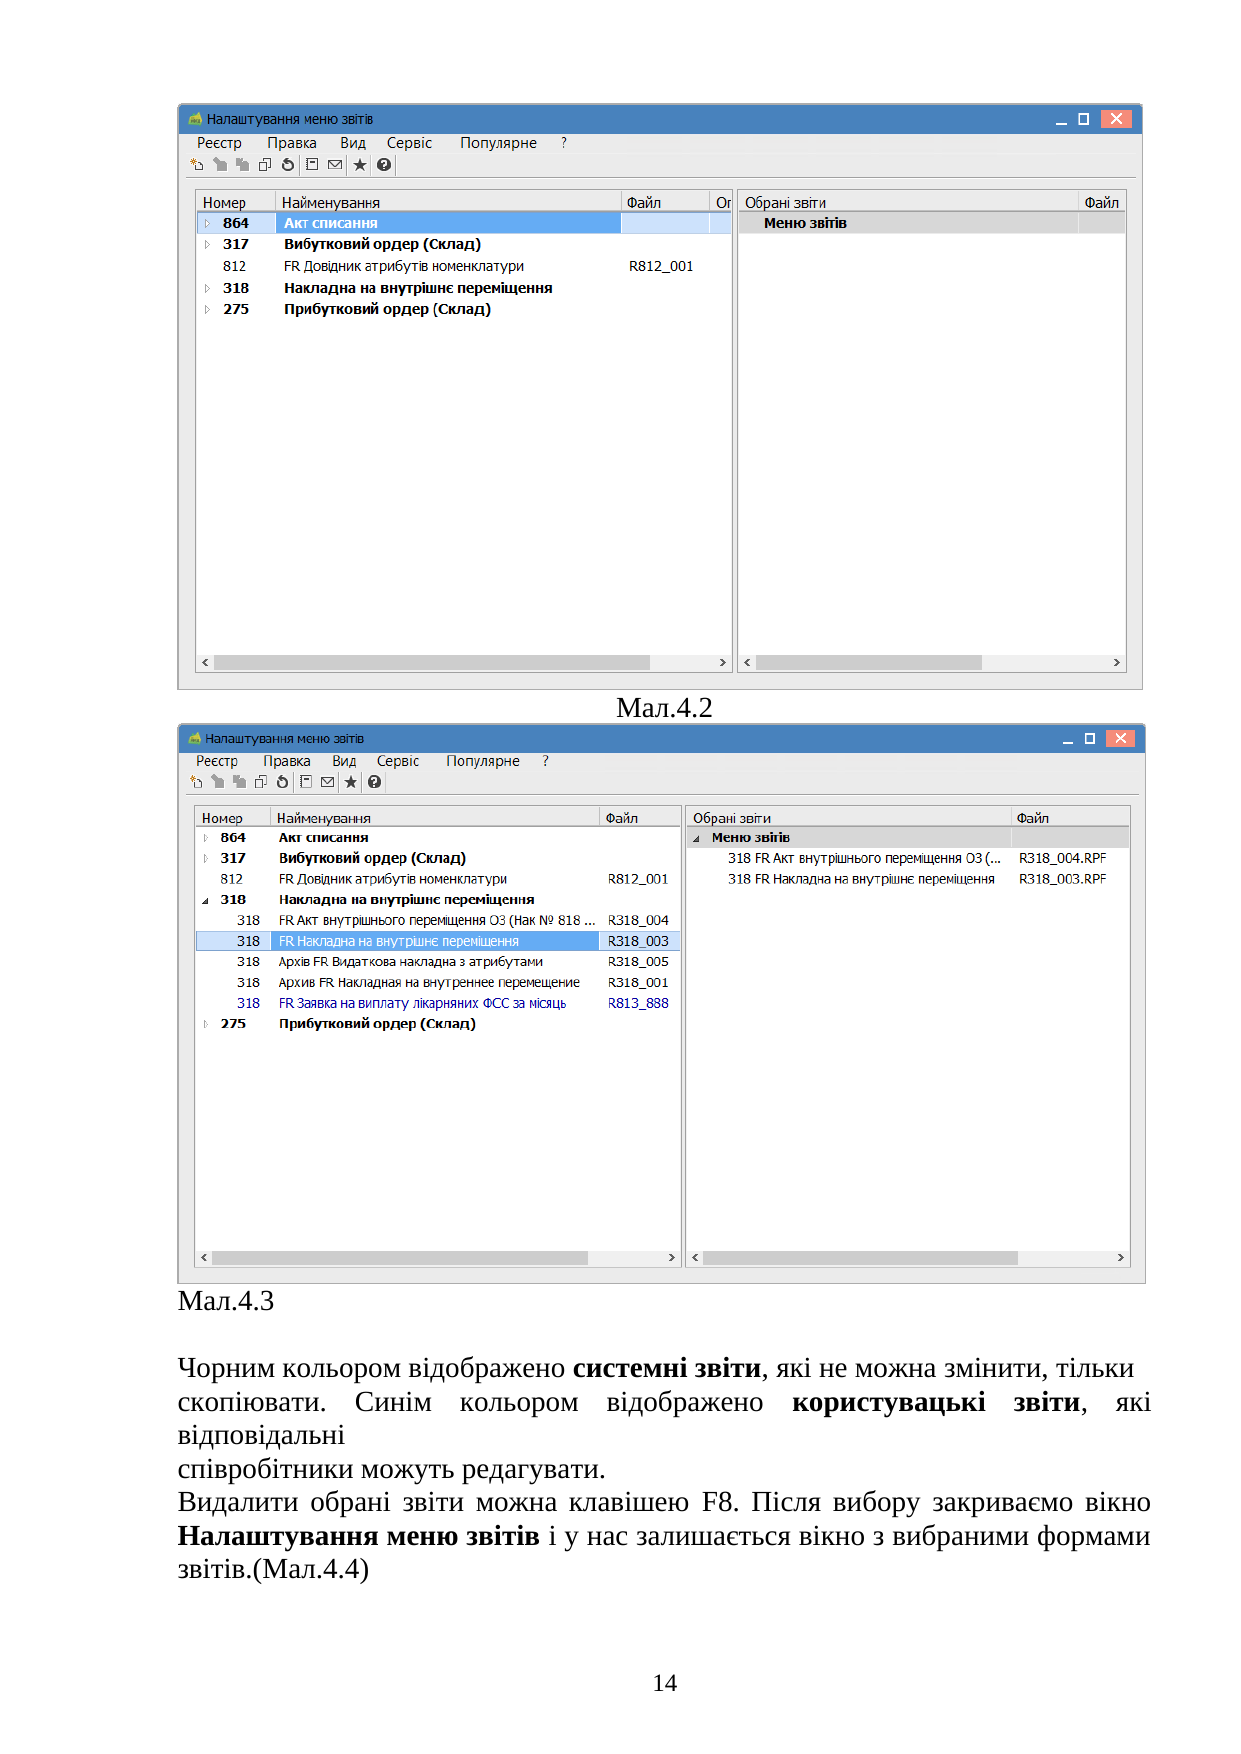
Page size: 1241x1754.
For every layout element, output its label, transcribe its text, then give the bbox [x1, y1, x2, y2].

text Мал.4.2 [177, 690, 1152, 723]
text Чорним кольором відображено системні звіти, які не можна змінити, тільки [177, 1350, 1152, 1384]
text Мал.4.3 [177, 1283, 1152, 1317]
picture [177, 723, 1146, 1284]
text співробітники можуть редагувати. [177, 1451, 1152, 1484]
picture [177, 103, 1143, 690]
text Видалити обрані звіти можна клавішею F8. Після вибору закриваємо вікно Налаштування меню звітів і у нас залишається вікно з вибраними формами звітів.(Мал.4.4) [177, 1484, 1152, 1585]
text скопіювати. Синім кольором відображено користувацькі звіти, які відповідальні [177, 1384, 1152, 1451]
